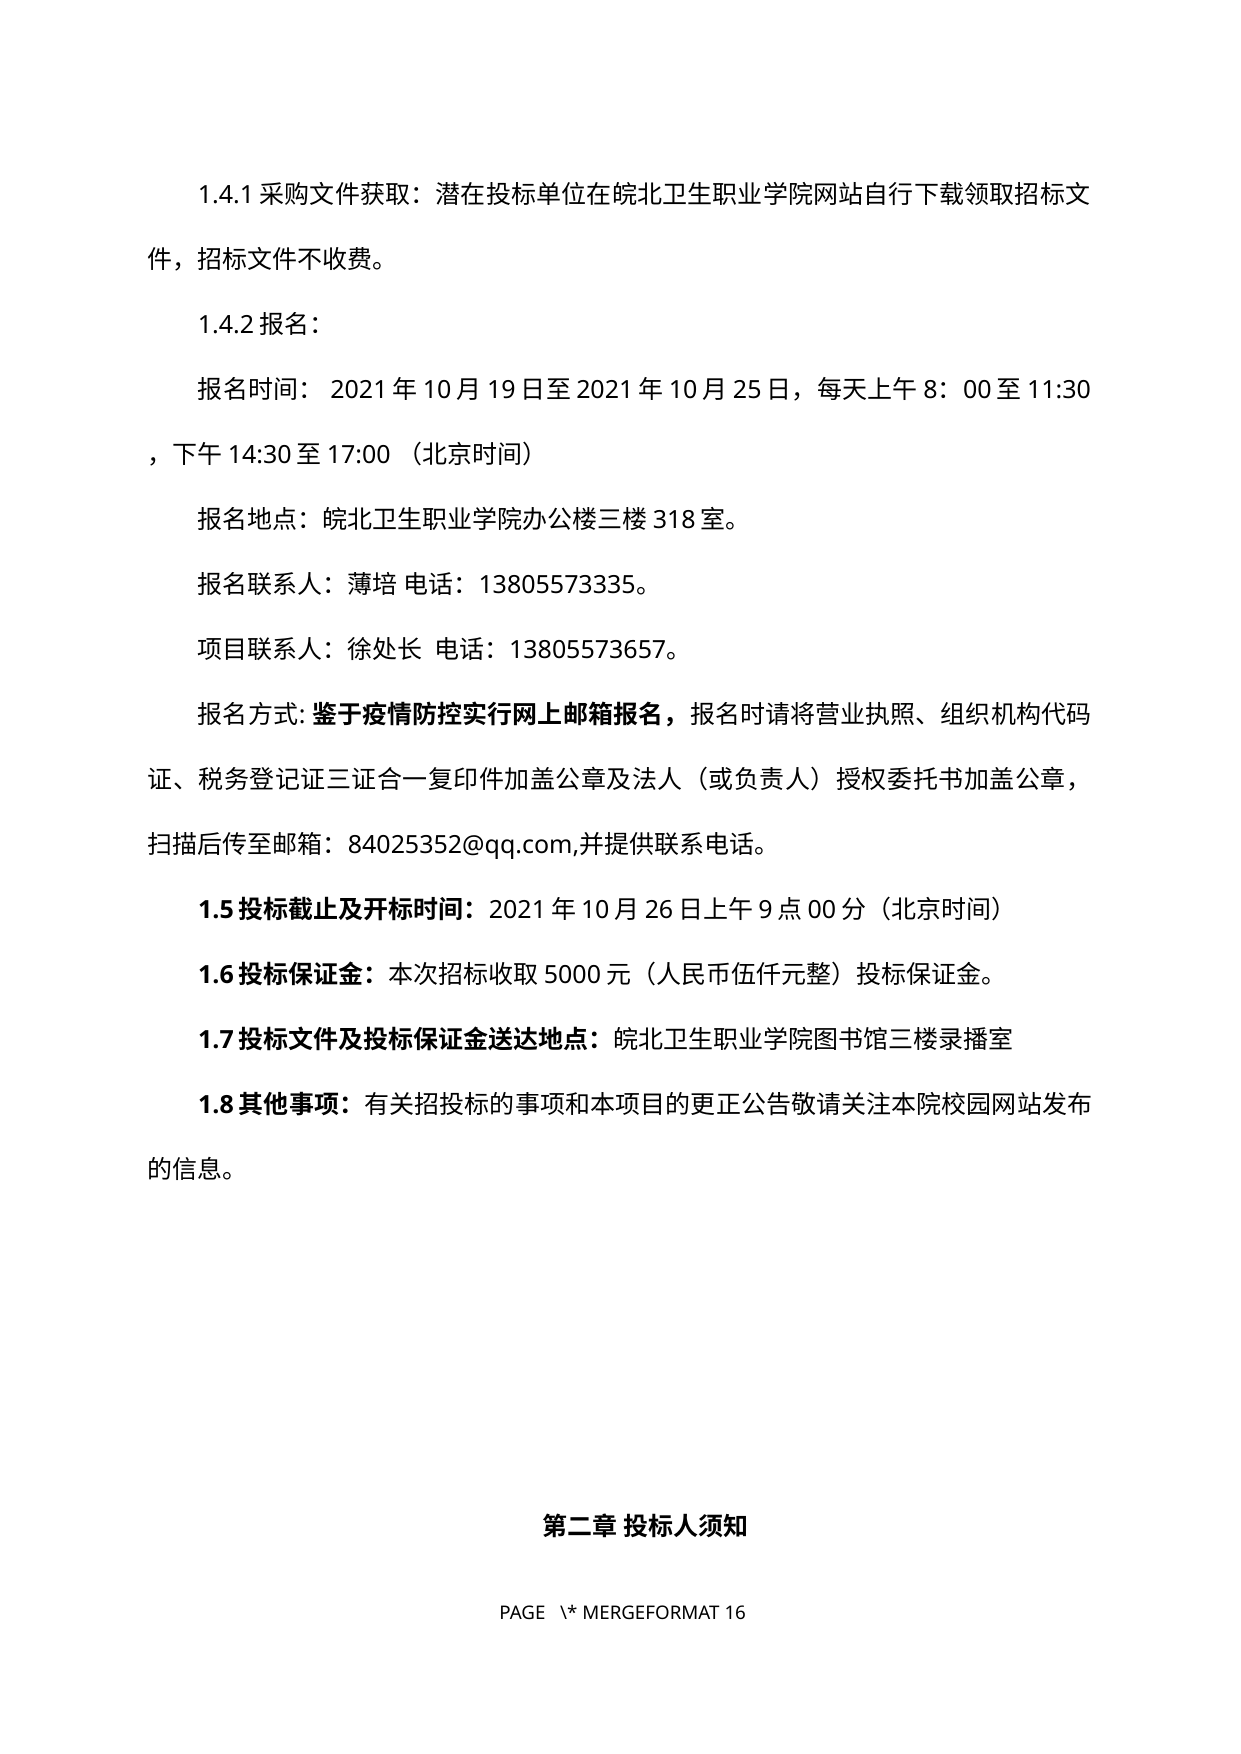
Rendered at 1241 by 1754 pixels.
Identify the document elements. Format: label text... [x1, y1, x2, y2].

text 1.4.1采购文件获取：潜在投标单位在皖北卫生职业学院网站自行下载领取招标文件，招标文件不收费。 [148, 160, 1092, 290]
text 报名方式: 鉴于疫情防控实行网上邮箱报名，报名时请将营业执照、组织机构代码证、税务登记证三证合一复印件加盖公章及法人（或负责人）授权委托书加盖公章，扫描后传至邮箱：84025352@qq.com,并提供联系电话。 [148, 680, 1092, 875]
text 报名时间： 2021年10月19日至2021年10月25日，每天上午8：00至11:30 ，下午14:30至17:00 （北京时间） [148, 355, 1092, 485]
text 1.5投标截止及开标时间：2021年10月26日上午9点00分（北京时间） [148, 875, 1092, 940]
text 1.6投标保证金：本次招标收取5000元（人民币伍仟元整）投标保证金。 [148, 940, 1092, 1005]
text 1.8其他事项：有关招投标的事项和本项目的更正公告敬请关注本院校园网站发布的信息。 [148, 1070, 1092, 1200]
text 报名联系人：薄培 电话：13805573335。 [148, 550, 1092, 615]
text 1.7投标文件及投标保证金送达地点：皖北卫生职业学院图书馆三楼录播室 [148, 1005, 1092, 1070]
text 1.4.2报名： [148, 290, 1092, 355]
text 报名地点：皖北卫生职业学院办公楼三楼318室。 [148, 485, 1092, 550]
text 项目联系人：徐处长 电话：13805573657。 [148, 615, 1092, 680]
text 第二章 投标人须知 [148, 1492, 1092, 1557]
